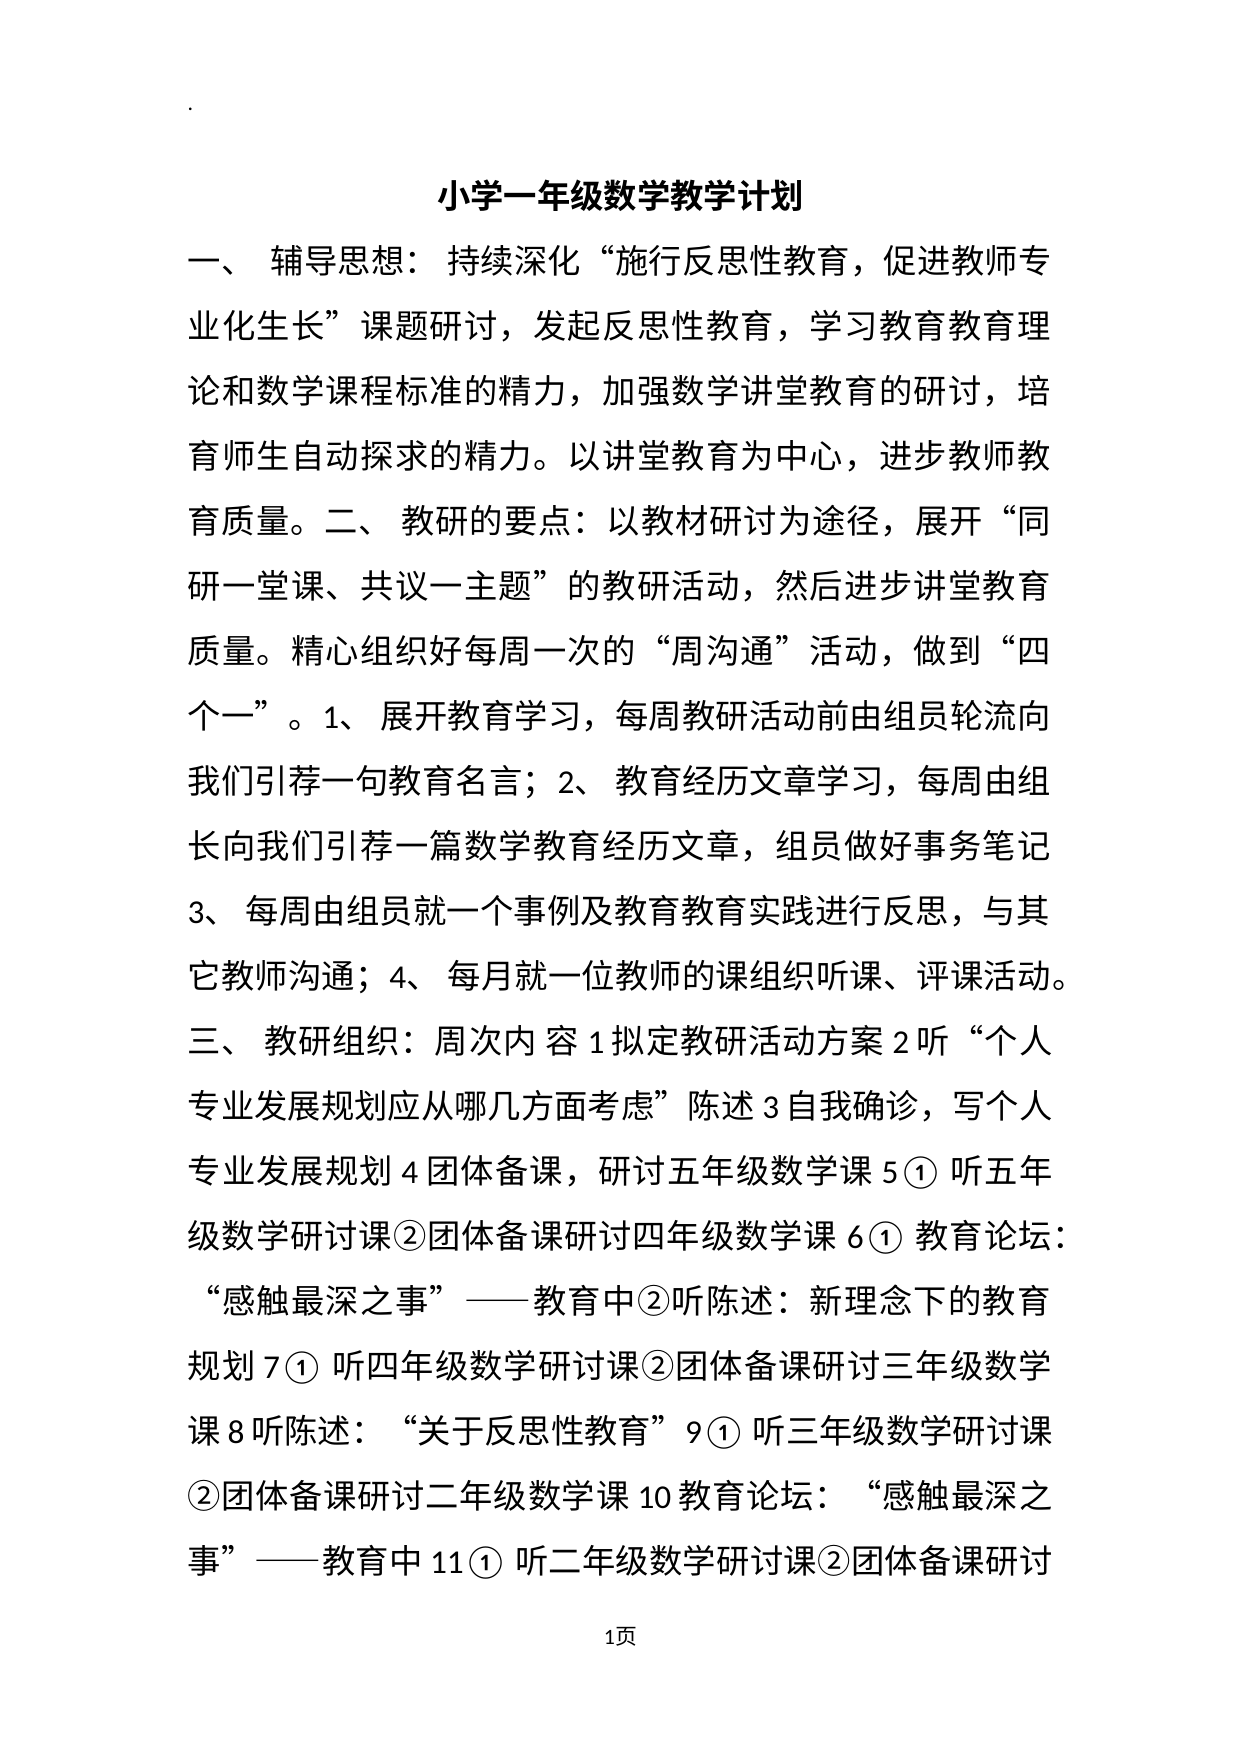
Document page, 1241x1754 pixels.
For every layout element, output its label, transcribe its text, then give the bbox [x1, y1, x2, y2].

text 小学一年级数学教学计划 [187, 162, 1053, 227]
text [187, 227, 1053, 1592]
